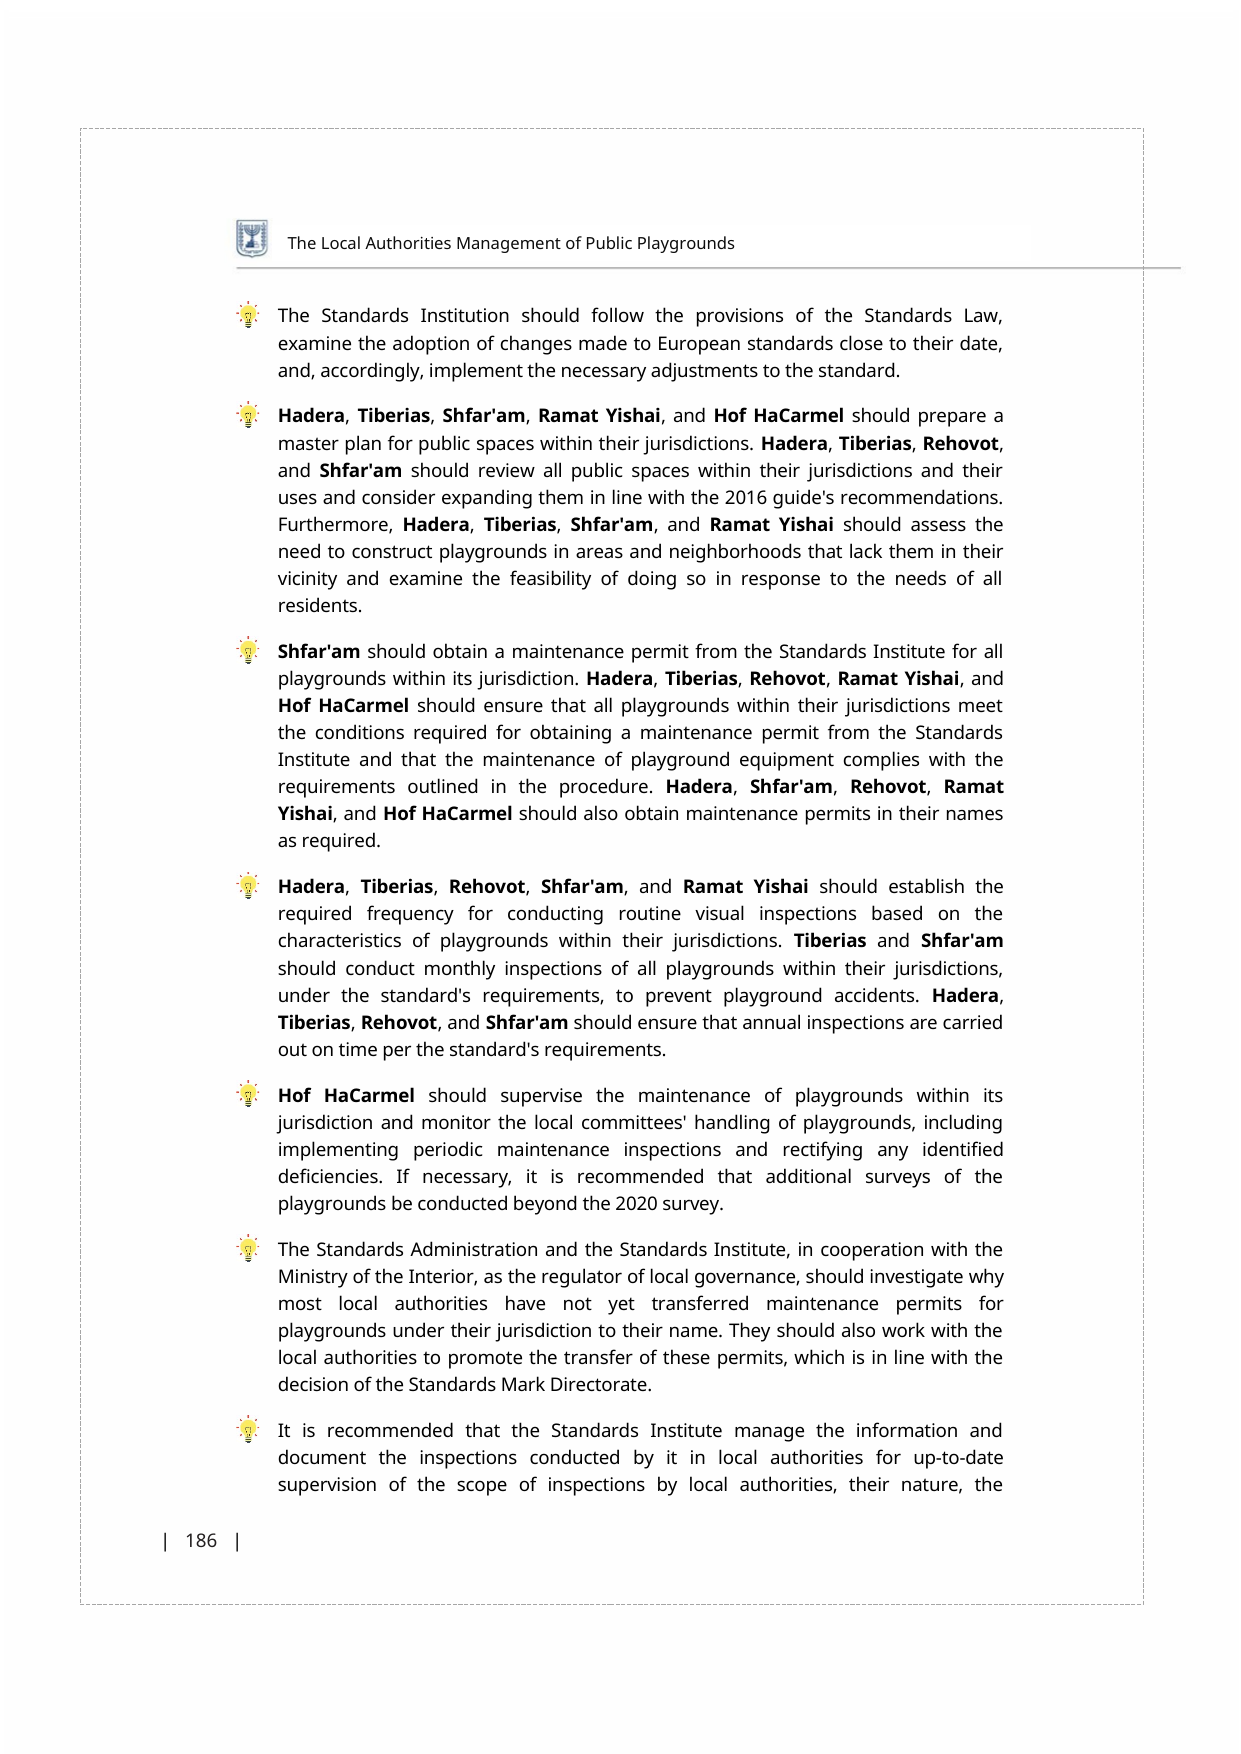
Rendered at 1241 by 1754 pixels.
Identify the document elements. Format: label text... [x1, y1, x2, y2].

list Hof HaCarmel should supervise the maintenance of playgrounds within its jurisdiction and monitor the local committees' handling of playgrounds, including implementing periodic maintenance inspections and rectifying any identified deficiencies. If necessary, it is recommended that additional surveys of the playgrounds be conducted beyond the 2020 survey. [278, 1080, 1004, 1216]
list Shfar'am should obtain a maintenance permit from the Standards Institute for all playgrounds within its jurisdiction. Hadera, Tiberias, Rehovot, Ramat Yishai, and Hof HaCarmel should ensure that all playgrounds within their jurisdictions meet the conditions required for obtaining a maintenance permit from the Standards Institute and that the maintenance of playground equipment complies with the requirements outlined in the procedure. Hadera, Shfar'am, Rehovot, Ramat Yishai, and Hof HaCarmel should also obtain maintenance permits in their names as required. [278, 637, 1004, 853]
list The Standards Administration and the Standards Institute, in cooperation with the Ministry of the Interior, as the regulator of local governance, should investigate why most local authorities have not yet transferred maintenance permits for playgrounds under their jurisdiction to their name. They should also work with the local authorities to promote the transfer of these permits, which is in line with the decision of the Standards Mark Directorate. [278, 1234, 1004, 1397]
list Hadera, Tiberias, Rehovot, Shfar'am, and Ramat Yishai should establish the required frequency for conducting routine visual inspections based on the characteristics of playgrounds within their jurisdictions. Tiberias and Shfar'am should conduct monthly inspections of all playgrounds within their jurisdictions, under the standard's requirements, to prevent playground accidents. Hadera, Tiberias, Rehovot, and Shfar'am should ensure that annual inspections are carried out on time per the standard's requirements. [278, 872, 1004, 1062]
list The Standards Institution should follow the provisions of the Standards Law, examine the adoption of changes made to European standards close to their date, and, accordingly, implement the necessary adjustments to the standard. [278, 301, 1004, 382]
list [278, 1416, 1004, 1497]
picture [1, 10, 1240, 1754]
list Hadera, Tiberias, Shfar'am, Ramat Yishai, and Hof HaCarmel should prepare a master plan for public spaces within their jurisdictions. Hadera, Tiberias, Rehovot, and Shfar'am should review all public spaces within their jurisdictions and their uses and consider expanding them in line with the 2016 guide's recommendations. Furthermore, Hadera, Tiberias, Shfar'am, and Ramat Yishai should assess the need to construct playgrounds in areas and neighborhoods that lack them in their vicinity and examine the feasibility of doing so in response to the needs of all residents. [278, 401, 1004, 618]
